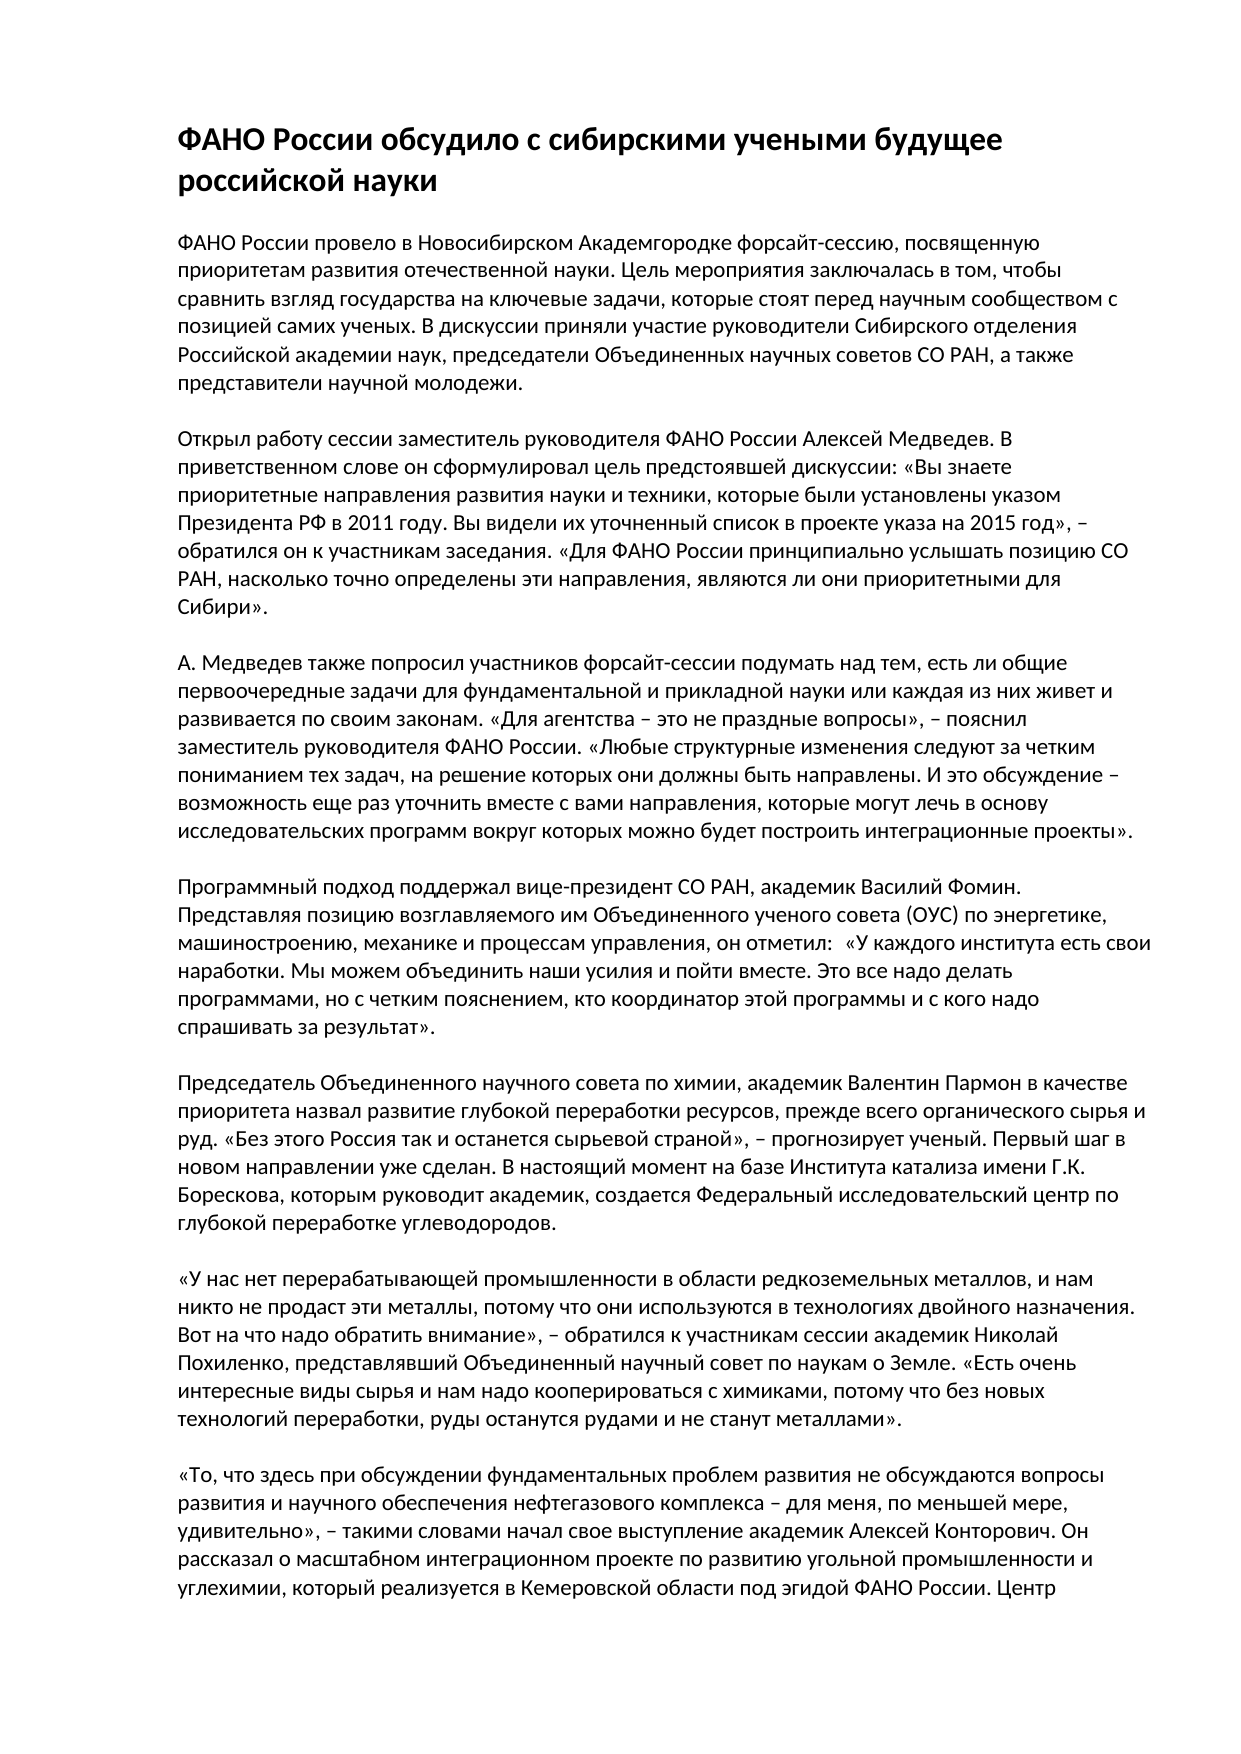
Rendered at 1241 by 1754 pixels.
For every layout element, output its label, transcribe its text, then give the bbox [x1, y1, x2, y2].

text Открыл работу сессии заместитель руководителя ФАНО России Алексей Медведев. В приветственном слове он сформулировал цель предстоявшей дискуссии: «Вы знаете приоритетные направления развития науки и техники, которые были установлены указом Президента РФ в 2011 году. Вы видели их уточненный список в проекте указа на 2015 год», – обратился он к участникам заседания. «Для ФАНО России принципиально услышать позицию СО РАН, насколько точно определены эти направления, являются ли они приоритетными для Сибири». [177, 424, 1152, 620]
text ФАНО России обсудило с сибирскими учеными будущее российской науки [177, 118, 1152, 199]
text Председатель Объединенного научного совета по химии, академик Валентин Пармон в качестве приоритета назвал развитие глубокой переработки ресурсов, прежде всего органического сырья и руд. «Без этого Россия так и останется сырьевой страной», – прогнозирует ученый. Первый шаг в новом направлении уже сделан. В настоящий момент на базе Института катализа имени Г.К. Борескова, которым руководит академик, создается Федеральный исследовательский центр по глубокой переработке углеводородов. [177, 1068, 1152, 1236]
text Программный подход поддержал вице-президент СО РАН, академик Василий Фомин. Представляя позицию возглавляемого им Объединенного ученого совета (ОУС) по энергетике, машиностроению, механике и процессам управления, он отметил: «У каждого института есть свои наработки. Мы можем объединить наши усилия и пойти вместе. Это все надо делать программами, но с четким пояснением, кто координатор этой программы и с кого надо спрашивать за результат». [177, 872, 1152, 1040]
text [177, 1461, 1152, 1601]
text ФАНО России провело в Новосибирском Академгородке форсайт-сессию, посвященную приоритетам развития отечественной науки. Цель мероприятия заключалась в том, чтобы сравнить взгляд государства на ключевые задачи, которые стоят перед научным сообществом с позицией самих ученых. В дискуссии приняли участие руководители Сибирского отделения Российской академии наук, председатели Объединенных научных советов СО РАН, а также представители научной молодежи. [177, 228, 1152, 396]
text А. Медведев также попросил участников форсайт-сессии подумать над тем, есть ли общие первоочередные задачи для фундаментальной и прикладной науки или каждая из них живет и развивается по своим законам. «Для агентства – это не праздные вопросы», – пояснил заместитель руководителя ФАНО России. «Любые структурные изменения следуют за четким пониманием тех задач, на решение которых они должны быть направлены. И это обсуждение – возможность еще раз уточнить вместе с вами направления, которые могут лечь в основу исследовательских программ вокруг которых можно будет построить интеграционные проекты». [177, 648, 1152, 844]
text «У нас нет перерабатывающей промышленности в области редкоземельных металлов, и нам никто не продаст эти металлы, потому что они используются в технологиях двойного назначения. Вот на что надо обратить внимание», – обратился к участникам сессии академик Николай Похиленко, представлявший Объединенный научный совет по наукам о Земле. «Есть очень интересные виды сырья и нам надо кооперироваться с химиками, потому что без новых технологий переработки, руды останутся рудами и не станут металлами». [177, 1264, 1152, 1432]
